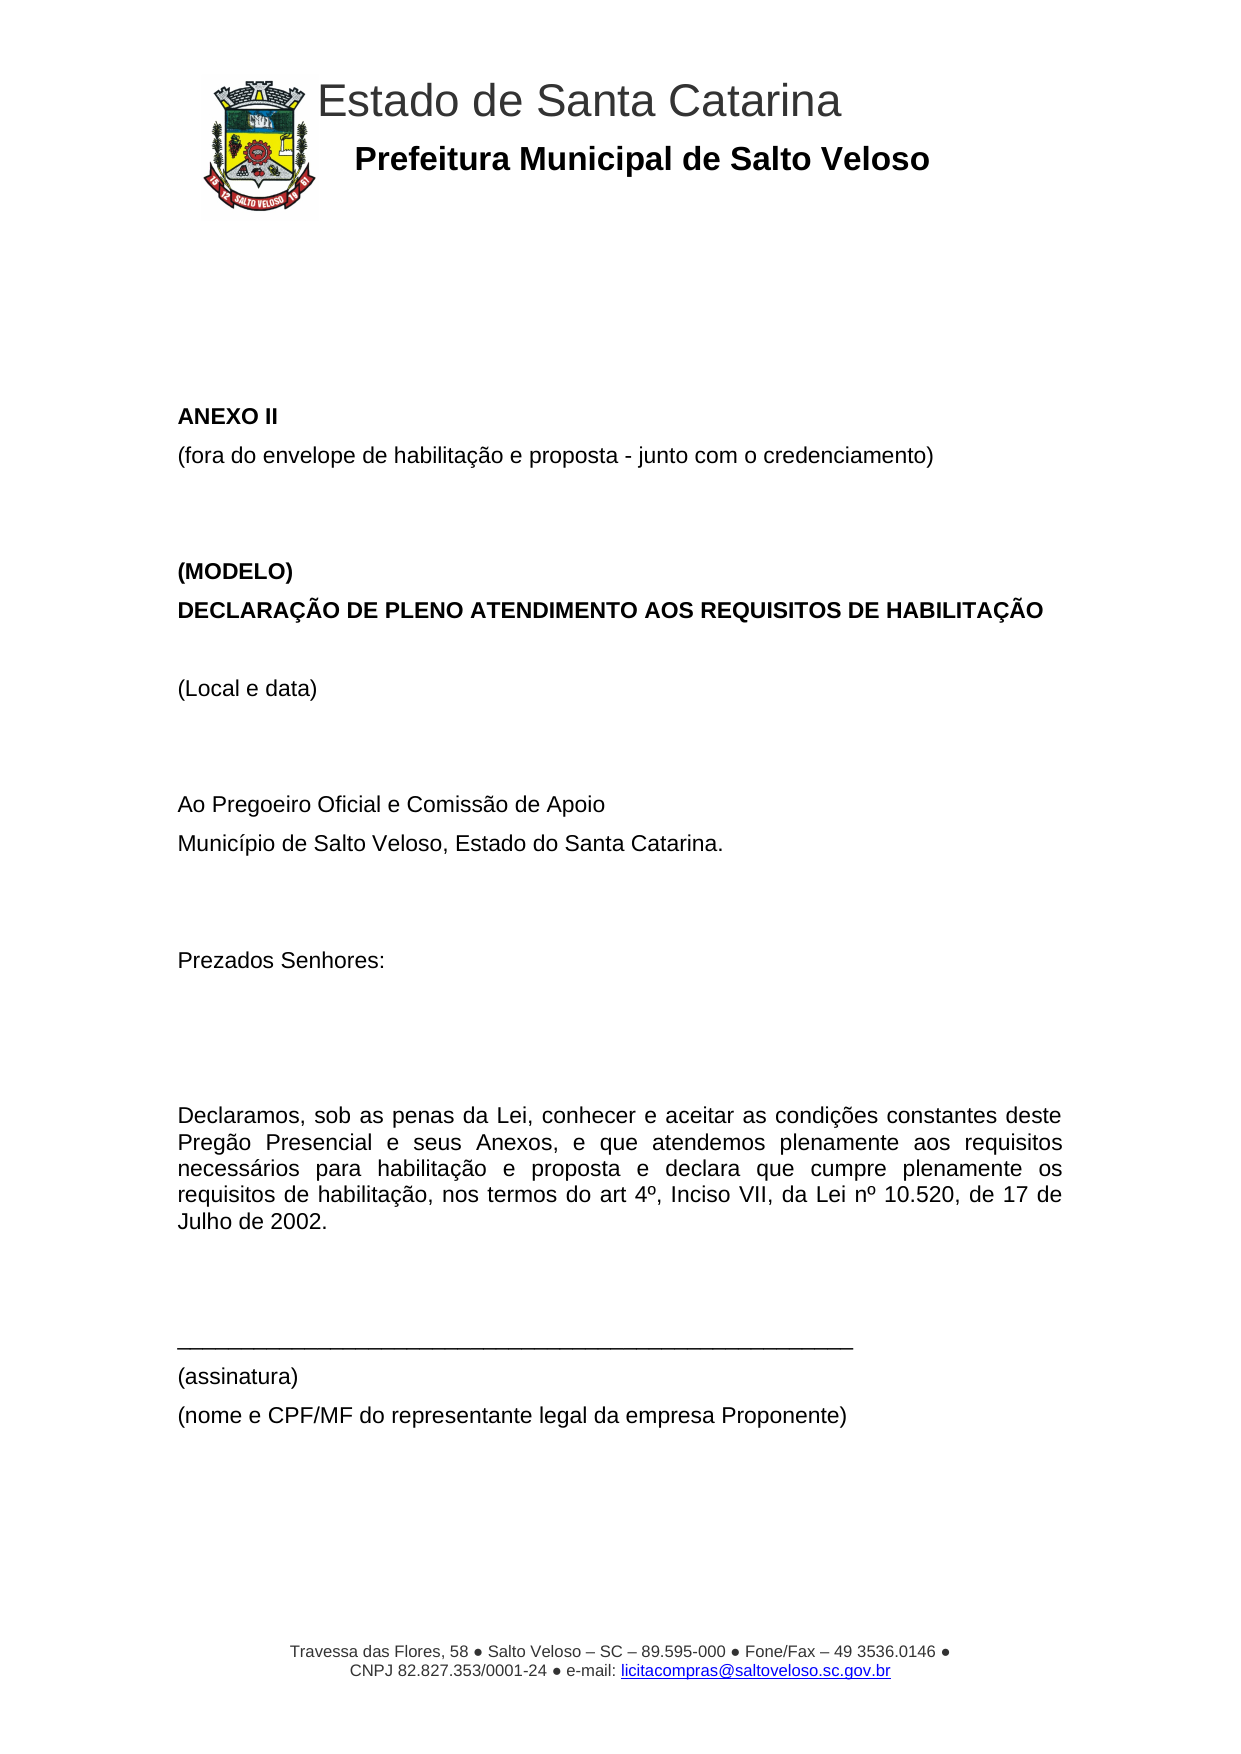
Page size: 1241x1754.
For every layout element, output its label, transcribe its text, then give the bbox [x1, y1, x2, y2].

text (fora do envelope de habilitação e proposta - junto com o credenciamento) [177, 442, 1063, 468]
text Município de Salto Veloso, Estado do Santa Catarina. [177, 830, 1063, 857]
text (nome e CPF/MF do representante legal da empresa Proponente) [177, 1402, 1063, 1428]
picture [201, 74, 320, 221]
text Prezados Senhores: [177, 947, 1063, 973]
text (assinatura) [177, 1363, 1063, 1389]
text DECLARAÇÃO DE PLENO ATENDIMENTO AOS REQUISITOS DE HABILITAÇÃO [177, 597, 1063, 623]
text (MODELO) [177, 558, 1063, 584]
text (Local e data) [177, 675, 1063, 701]
text Declaramos, sob as penas da Lei, conhecer e aceitar as condições constantes deste Pregão Presencial e seus Anexos, e que atendemos plenamente aos requisitos necessários para habilitação e proposta e declara que cumpre plenamente os requisitos de habilitação, nos termos do art 4º, Inciso VII, da Lei nº 10.520, de 17 de Julho de 2002. [177, 1102, 1063, 1234]
text _____________________________________________________ [177, 1324, 1063, 1351]
text ANEXO II [177, 403, 1063, 429]
text Ao Pregoeiro Oficial e Comissão de Apoio [177, 791, 1063, 818]
